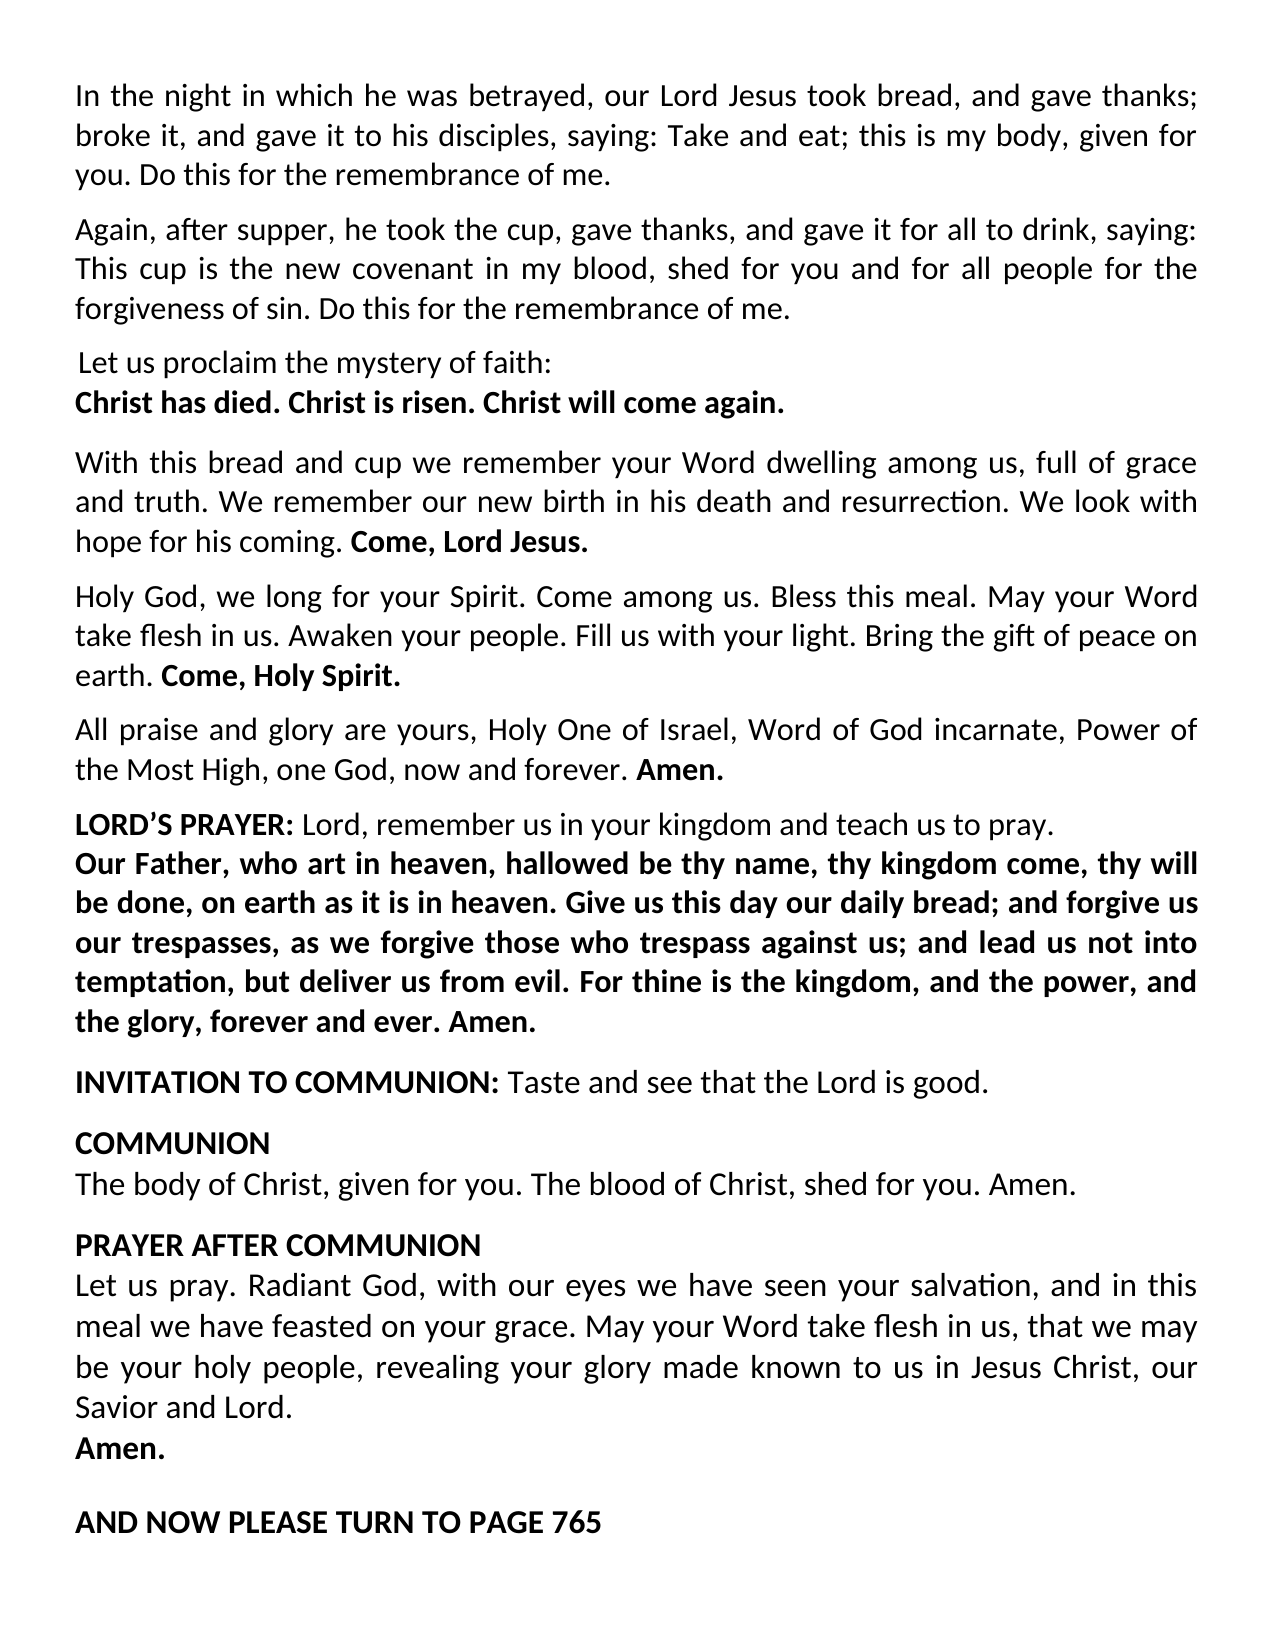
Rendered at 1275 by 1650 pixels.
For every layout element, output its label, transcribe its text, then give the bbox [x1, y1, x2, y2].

text Holy God, we long for your Spirit. Come among us. Bless this meal. May your Word take flesh in us. Awaken your people. Fill us with your light. Bring the gift of peace on earth. Come, Holy Spirit. [75, 576, 1200, 694]
text The body of Christ, given for you. The blood of Christ, shed for you. Amen. [75, 1162, 1200, 1203]
text Let us proclaim the mystery of faith: [75, 342, 1200, 382]
text In the night in which he was betrayed, our Lord Jesus took bread, and gave thanks; broke it, and gave it to his disciples, saying: Take and eat; this is my body, given for you. Do this for the remembrance of me. [75, 75, 1200, 193]
text Communion [75, 1122, 1200, 1162]
text With this bread and cup we remember your Word dwelling among us, full of grace and truth. We remember our new birth in his death and resurrection. We look with hope for his coming. Come, Lord Jesus. [75, 442, 1200, 560]
text Prayer after Communion [75, 1223, 1200, 1264]
text Our Father, who art in heaven, hallowed be thy name, thy kingdom come, thy will be done, on earth as it is in heaven. Give us this day our daily bread; and forgive us our trespasses, as we forgive those who trespass against us; and lead us not into temptation, but deliver us from evil. For thine is the kingdom, and the power, and the glory, forever and ever. Amen. [75, 843, 1200, 1040]
text All praise and glory are yours, Holy One of Israel, Word of God incarnate, Power of the Most High, one God, now and forever. Amen. [75, 709, 1200, 788]
text Lord’s Prayer: Lord, remember us in your kingdom and teach us to pray. [75, 803, 1200, 843]
text Invitation to Communion: Taste and see that the Lord is good. [75, 1061, 1200, 1101]
text Again, after supper, he took the cup, gave thanks, and gave it for all to drink, saying: This cup is the new covenant in my blood, shed for you and for all people for the forgiveness of sin. Do this for the remembrance of me. [75, 209, 1200, 327]
text Christ has died. Christ is risen. Christ will come again. [75, 382, 1200, 421]
text Amen. [75, 1427, 1200, 1468]
text And now please turn to page 765 [75, 1501, 1200, 1541]
text Let us pray. Radiant God, with our eyes we have seen your salvation, and in this meal we have feasted on your grace. May your Word take flesh in us, that we may be your holy people, revealing your glory made known to us in Jesus Christ, our Savior and Lord. [75, 1264, 1200, 1427]
